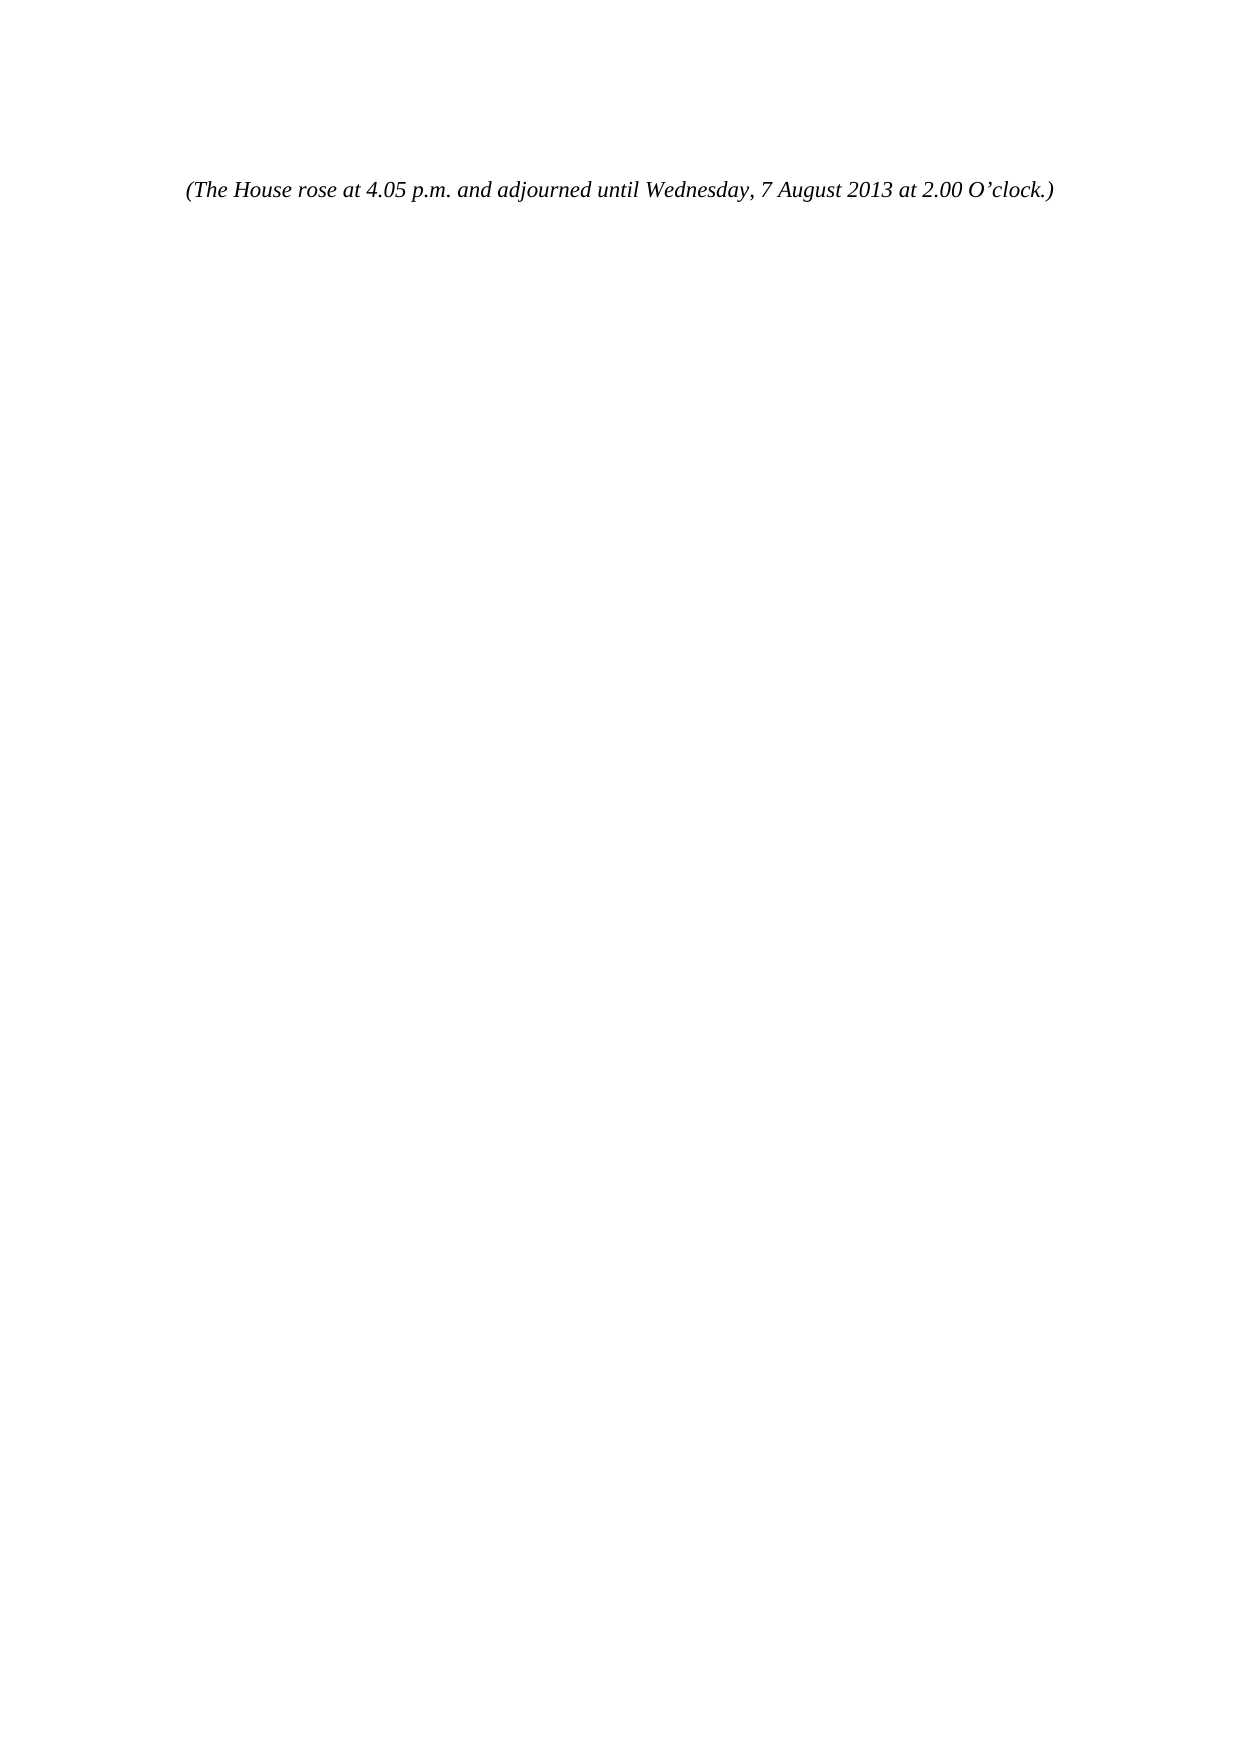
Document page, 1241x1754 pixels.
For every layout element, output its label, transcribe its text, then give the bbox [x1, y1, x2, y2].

text (The House rose at 4.05 p.m. and adjourned until Wednesday, 7 August 2013 at 2.00 O’clock.) [150, 176, 1090, 203]
